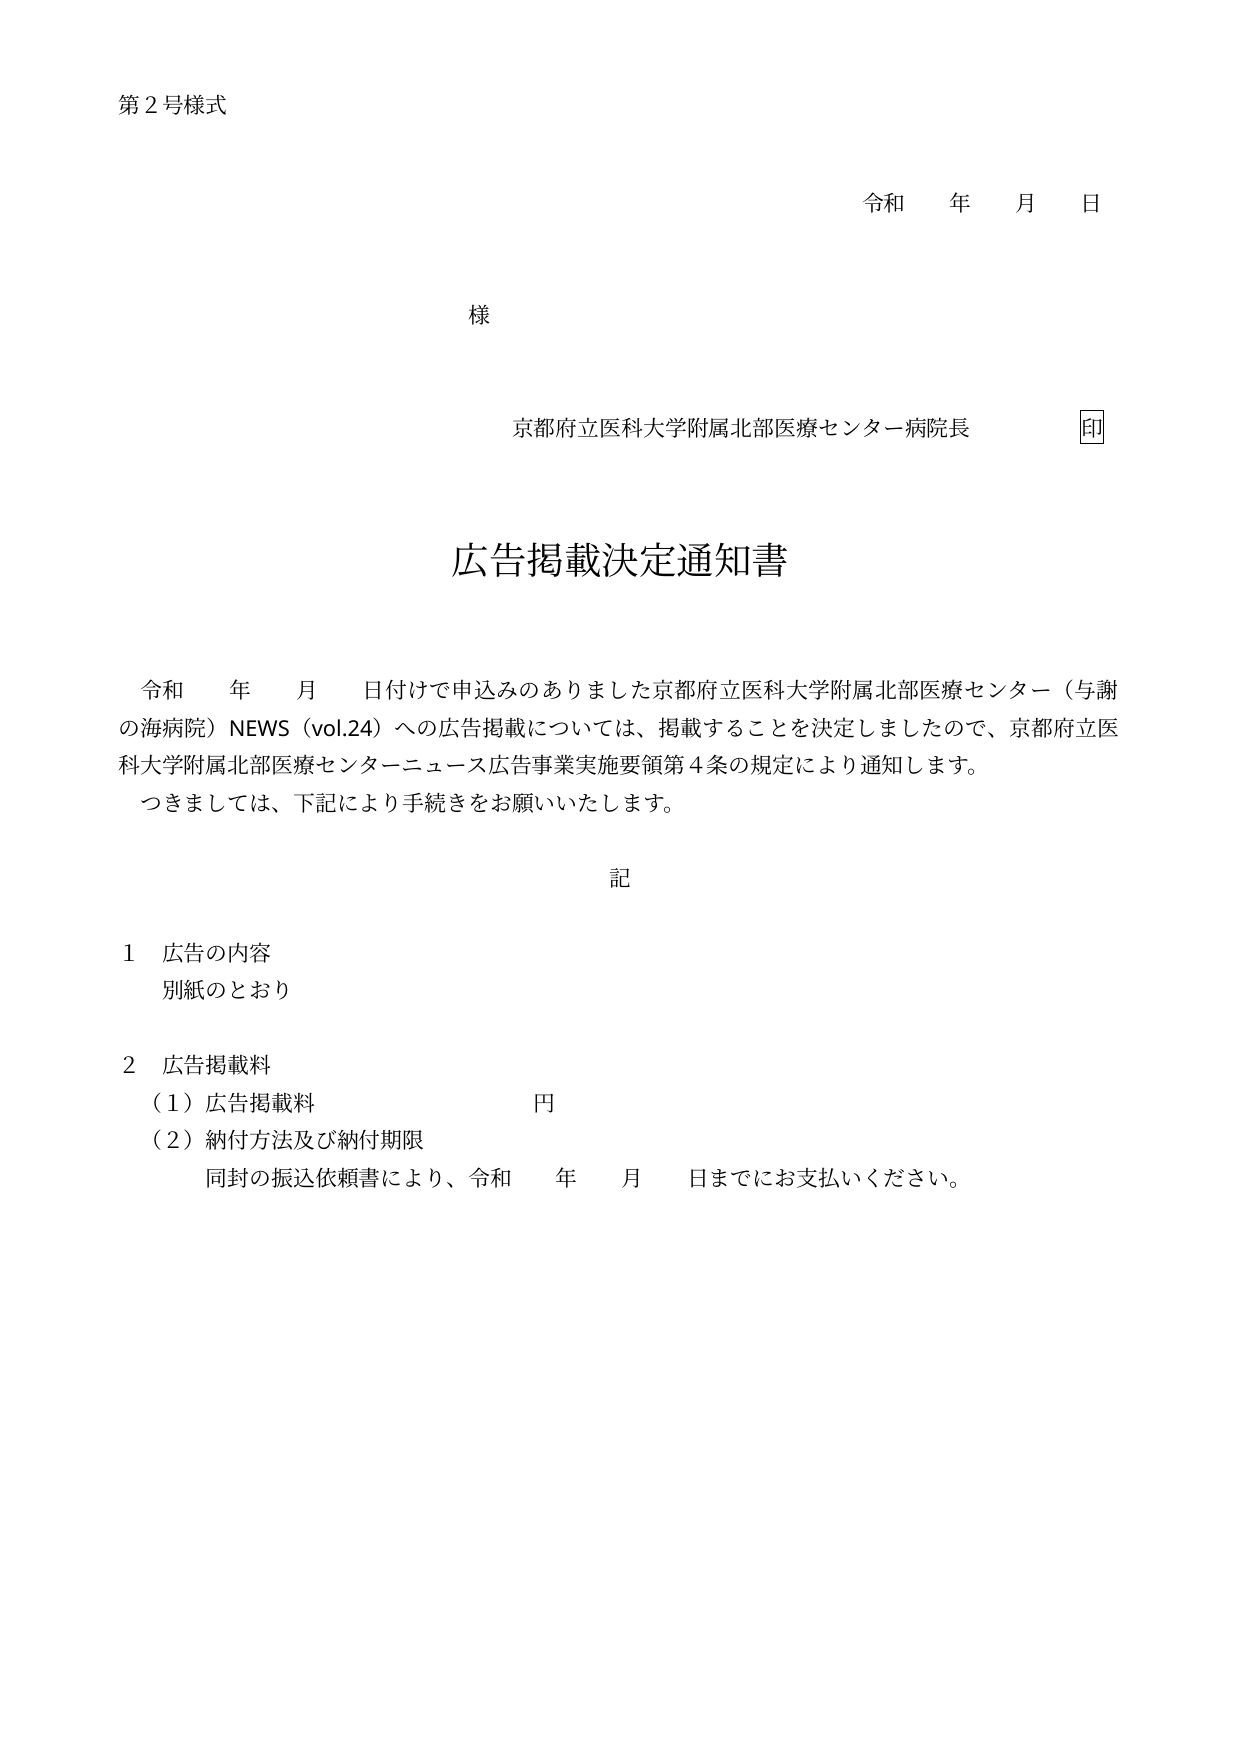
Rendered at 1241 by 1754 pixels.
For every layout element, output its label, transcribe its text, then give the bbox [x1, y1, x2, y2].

text （２）納付方法及び納付期限 [118, 1121, 1122, 1158]
text 同封の振込依頼書により、令和 年 月 日までにお支払いください。 [118, 1158, 1122, 1196]
text 令和 年 月 日付けで申込みのありました京都府立医科大学附属北部医療センター（与謝の海病院）NEWS（vol.24）への広告掲載については、掲載することを決定しましたので、京都府立医科大学附属北部医療センターニュース広告事業実施要領第４条の規定により通知します。 [118, 671, 1122, 783]
text 別紙のとおり [118, 971, 1122, 1008]
text 広告掲載決定通知書 [118, 521, 1122, 596]
text （１）広告掲載料 円 [118, 1083, 1122, 1121]
text つきましては、下記により手続きをお願いいたします。 [118, 783, 1122, 821]
text 京都府立医科大学附属北部医療センター病院長 印 [118, 408, 1122, 446]
subtitle 記 [118, 858, 1122, 896]
text 様 [118, 296, 1122, 333]
text 令和 年 月 日 [118, 183, 1122, 221]
text １ 広告の内容 [118, 933, 1122, 971]
text ２ 広告掲載料 [118, 1046, 1122, 1083]
